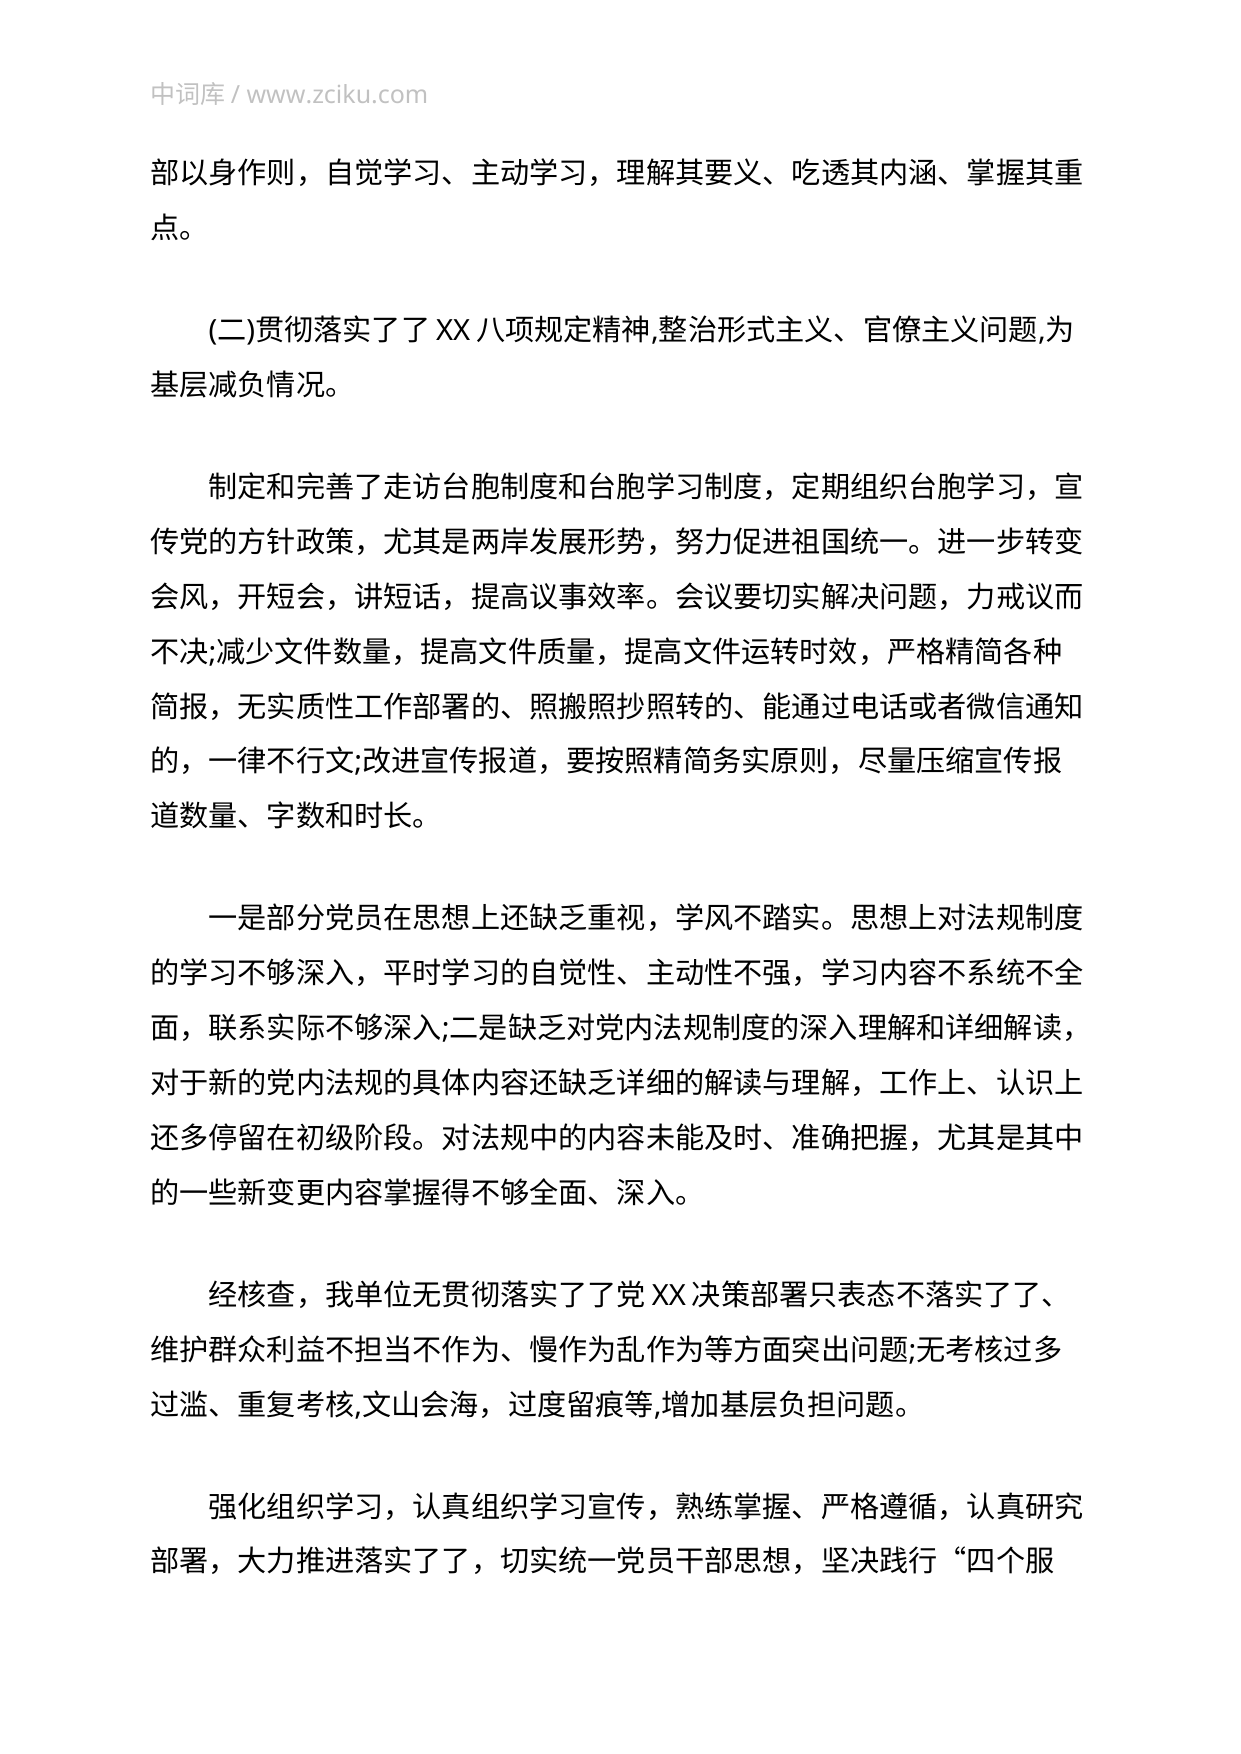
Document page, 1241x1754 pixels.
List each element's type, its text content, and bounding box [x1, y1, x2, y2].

text 经核查，我单位无贯彻落实了了党XX决策部署只表态不落实了了、维护群众利益不担当不作为、慢作为乱作为等方面突出问题;无考核过多过滥、重复考核,文山会海，过度留痕等,增加基层负担问题。 [150, 1271, 1090, 1423]
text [150, 150, 1090, 247]
text 制定和完善了走访台胞制度和台胞学习制度，定期组织台胞学习，宣传党的方针政策，尤其是两岸发展形势，努力促进祖国统一。进一步转变会风，开短会，讲短话，提高议事效率。会议要切实解决问题，力戒议而不决;减少文件数量，提高文件质量，提高文件运转时效，严格精简各种简报，无实质性工作部署的、照搬照抄照转的、能通过电话或者微信通知的，一律不行文;改进宣传报道，要按照精简务实原则，尽量压缩宣传报道数量、字数和时长。 [150, 463, 1090, 835]
text (二)贯彻落实了了XX八项规定精神,整治形式主义、官僚主义问题,为基层减负情况。 [150, 307, 1090, 404]
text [150, 1483, 1090, 1580]
text 一是部分党员在思想上还缺乏重视，学风不踏实。思想上对法规制度的学习不够深入，平时学习的自觉性、主动性不强，学习内容不系统不全面，联系实际不够深入;二是缺乏对党内法规制度的深入理解和详细解读，对于新的党内法规的具体内容还缺乏详细的解读与理解，工作上、认识上还多停留在初级阶段。对法规中的内容未能及时、准确把握，尤其是其中的一些新变更内容掌握得不够全面、深入。 [150, 895, 1090, 1212]
